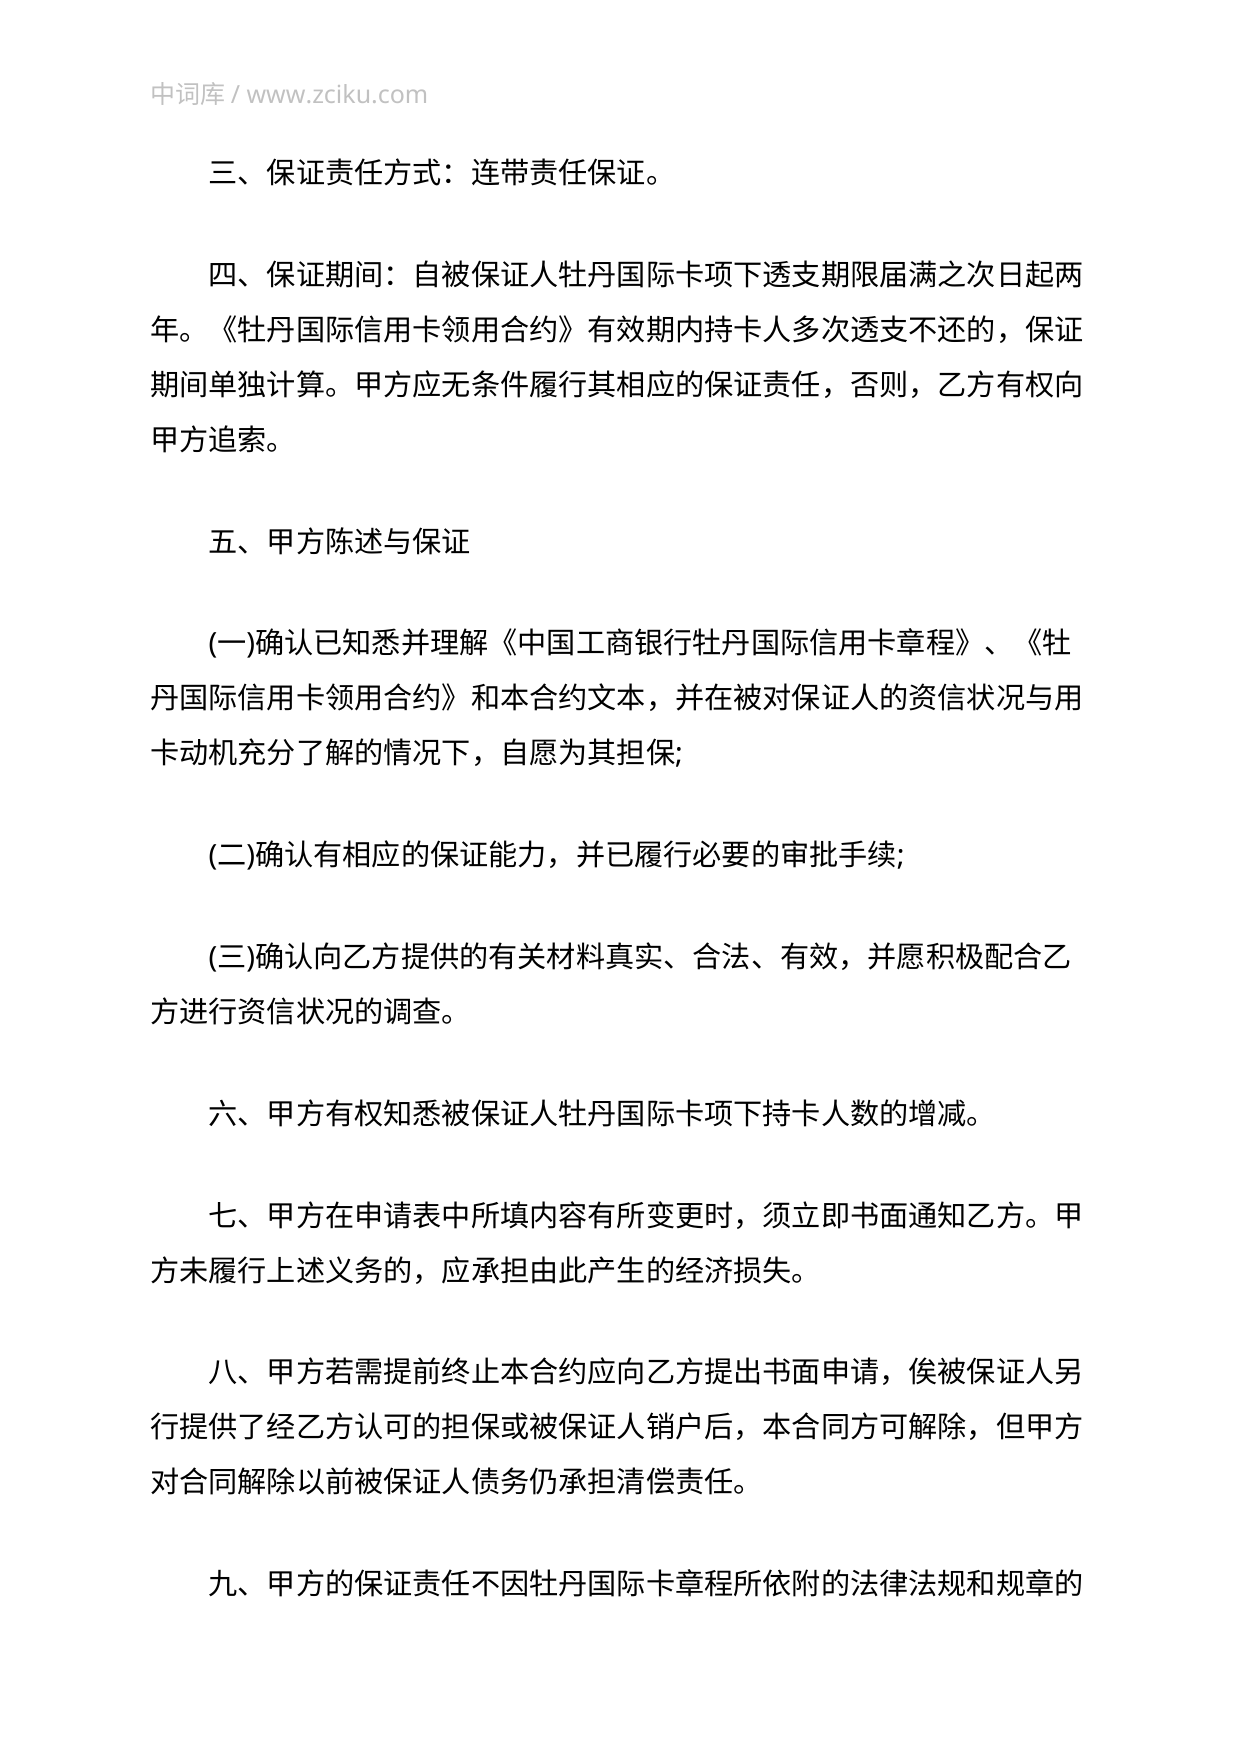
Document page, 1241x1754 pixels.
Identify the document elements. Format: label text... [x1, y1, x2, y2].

text 八、甲方若需提前终止本合约应向乙方提出书面申请，俟被保证人另行提供了经乙方认可的担保或被保证人销户后，本合同方可解除，但甲方对合同解除以前被保证人债务仍承担清偿责任。 [150, 1349, 1090, 1501]
text (三)确认向乙方提供的有关材料真实、合法、有效，并愿积极配合乙方进行资信状况的调查。 [150, 934, 1090, 1031]
text (一)确认已知悉并理解《中国工商银行牡丹国际信用卡章程》、《牡丹国际信用卡领用合约》和本合约文本，并在被对保证人的资信状况与用卡动机充分了解的情况下，自愿为其担保; [150, 620, 1090, 772]
text 七、甲方在申请表中所填内容有所变更时，须立即书面通知乙方。甲方未履行上述义务的，应承担由此产生的经济损失。 [150, 1192, 1090, 1289]
text (二)确认有相应的保证能力，并已履行必要的审批手续; [150, 832, 1090, 874]
text 五、甲方陈述与保证 [150, 518, 1090, 561]
text 六、甲方有权知悉被保证人牡丹国际卡项下持卡人数的增减。 [150, 1091, 1090, 1133]
text 三、保证责任方式：连带责任保证。 [150, 150, 1090, 192]
text 四、保证期间：自被保证人牡丹国际卡项下透支期限届满之次日起两年。《牡丹国际信用卡领用合约》有效期内持卡人多次透支不还的，保证期间单独计算。甲方应无条件履行其相应的保证责任，否则，乙方有权向甲方追索。 [150, 252, 1090, 459]
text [150, 1561, 1090, 1603]
